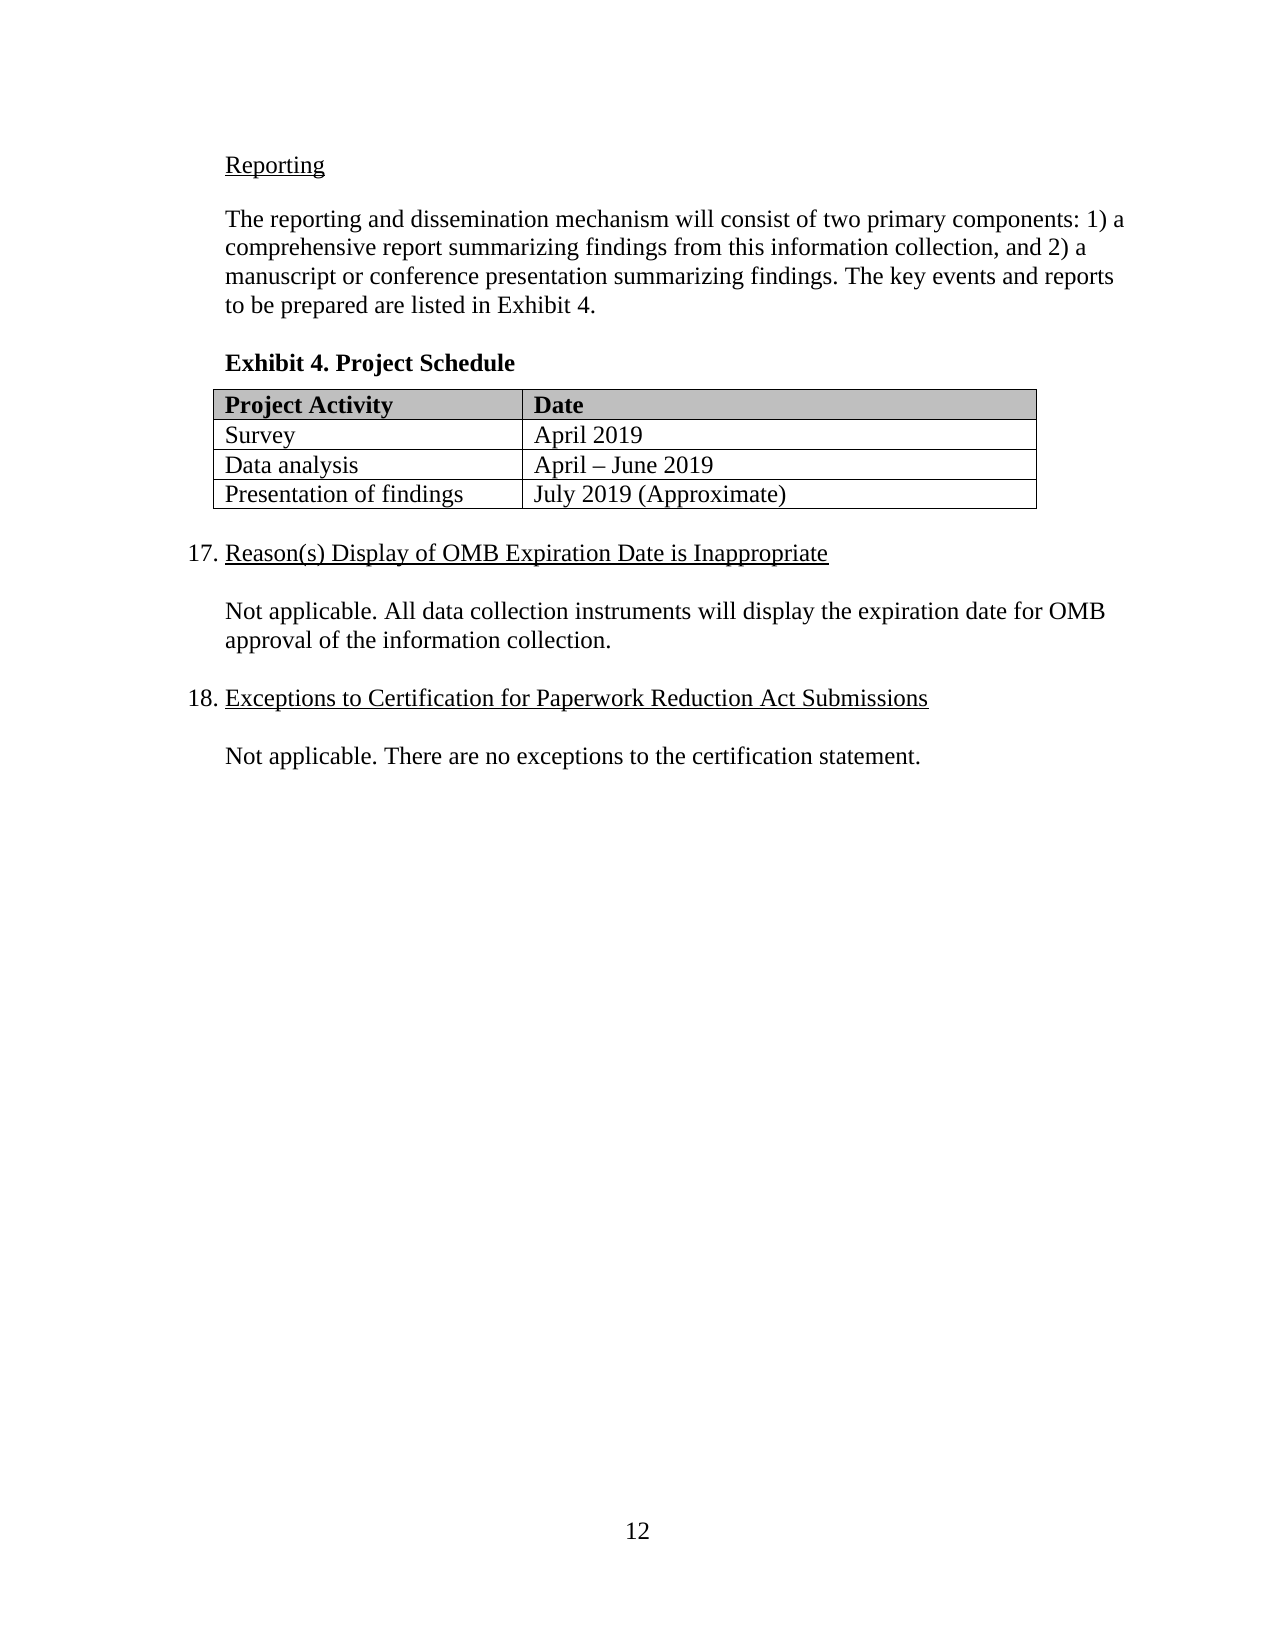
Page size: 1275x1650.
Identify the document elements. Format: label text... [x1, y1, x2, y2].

table_cell Data analysis [214, 450, 522, 478]
table_cell April – June 2019 [523, 450, 1036, 478]
text Not applicable. All data collection instruments will display the expiration date for OMB approval of the information collection. [225, 596, 1125, 654]
table_header Project Activity [214, 390, 522, 419]
text Exhibit 4. Project Schedule [225, 348, 1125, 377]
table_cell Presentation of findings [214, 480, 522, 508]
table_cell Survey [214, 420, 522, 449]
text 18. Exceptions to Certification for Paperwork Reduction Act Submissions [187, 683, 1125, 712]
text The reporting and dissemination mechanism will consist of two primary components: 1) a comprehensive report summarizing findings from this information collection, and 2) a manuscript or conference presentation summarizing findings. The key events and reports to be prepared are listed in Exhibit 4. [225, 204, 1125, 319]
table_cell July 2019 (Approximate) [523, 480, 1036, 508]
table_cell April 2019 [523, 420, 1036, 449]
table_header Date [523, 390, 1036, 419]
text 17. Reason(s) Display of OMB Expiration Date is Inappropriate [150, 538, 1125, 567]
text Not applicable. There are no exceptions to the certification statement. [225, 741, 1125, 770]
text Reporting [225, 150, 1125, 179]
